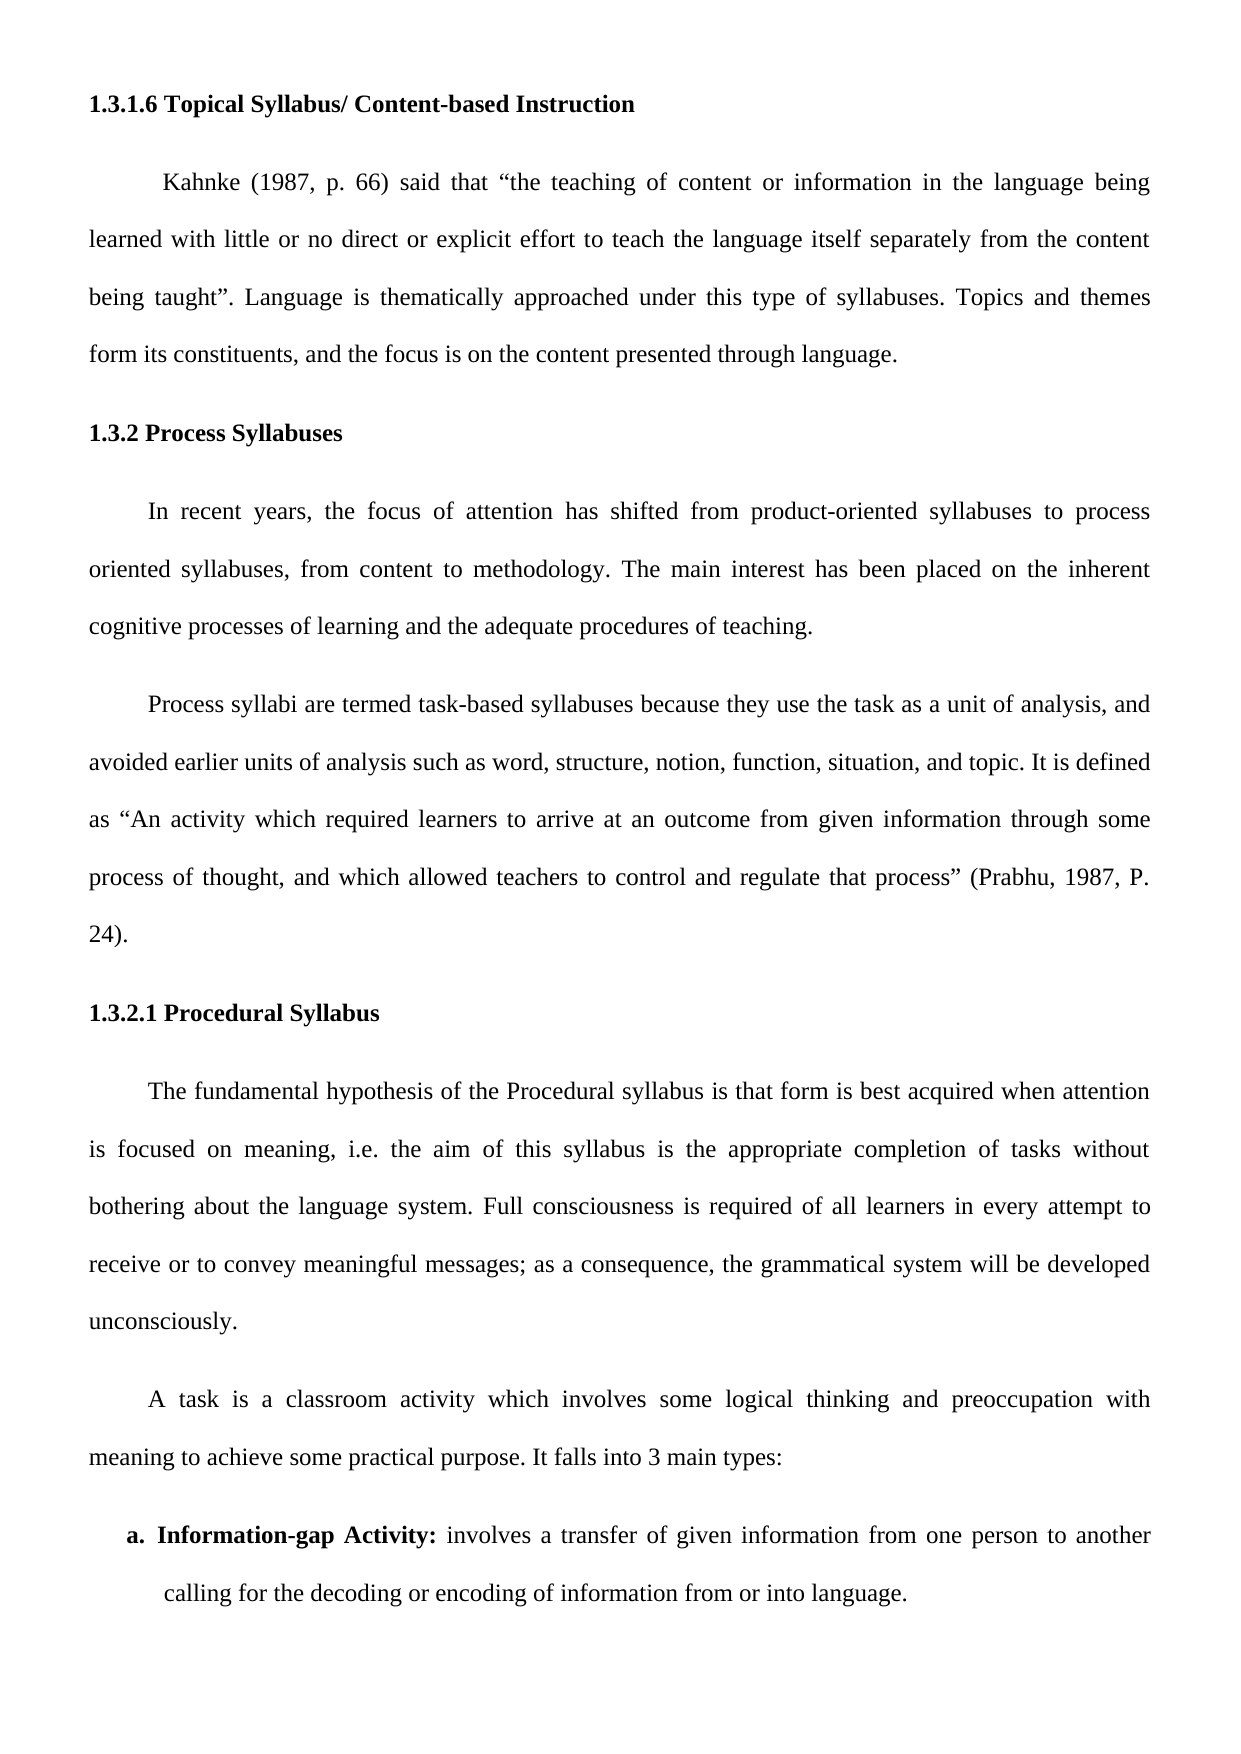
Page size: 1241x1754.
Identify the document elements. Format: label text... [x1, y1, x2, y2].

text The fundamental hypothesis of the Procedural syllabus is that form is best acquired when attention is focused on meaning, i.e. the aim of this syllabus is the appropriate completion of tasks without bothering about the language system. Full consciousness is required of all learners in every attempt to receive or to convey meaningful messages; as a consequence, the grammatical system will be developed unconsciously. [89, 1076, 1152, 1335]
text Process syllabi are termed task-based syllabuses because they use the task as a unit of analysis, and avoided earlier units of analysis such as word, structure, notion, function, situation, and topic. It is defined as “An activity which required learners to arrive at an outcome from given information through some process of thought, and which allowed teachers to control and regulate that process” (Prabhu, 1987, P. 24). [89, 689, 1152, 948]
text 1.3.1.6 Topical Syllabus/ Content-based Instruction [89, 89, 1152, 117]
text 1.3.2 Process Syllabuses [89, 418, 1152, 447]
text In recent years, the focus of attention has shifted from product-oriented syllabuses to process oriented syllabuses, from content to methodology. The main interest has been placed on the inherent cognitive processes of learning and the adequate procedures of teaching. [89, 496, 1152, 640]
text Kahnke (1987, p. 66) said that “the teaching of content or information in the language being learned with little or no direct or explicit effort to teach the language itself separately from the content being taught”. Language is thematically approached under this type of syllabuses. Topics and themes form its constituents, and the focus is on the content presented through language. [89, 167, 1152, 368]
list Information-gap Activity: involves a transfer of given information from one person to another calling for the decoding or encoding of information from or into language. [126, 1520, 1152, 1607]
text A task is a classroom activity which involves some logical thinking and preoccupation with meaning to achieve some practical purpose. It falls into 3 main types: [89, 1384, 1152, 1471]
list Procedural Syllabus [89, 998, 1152, 1027]
